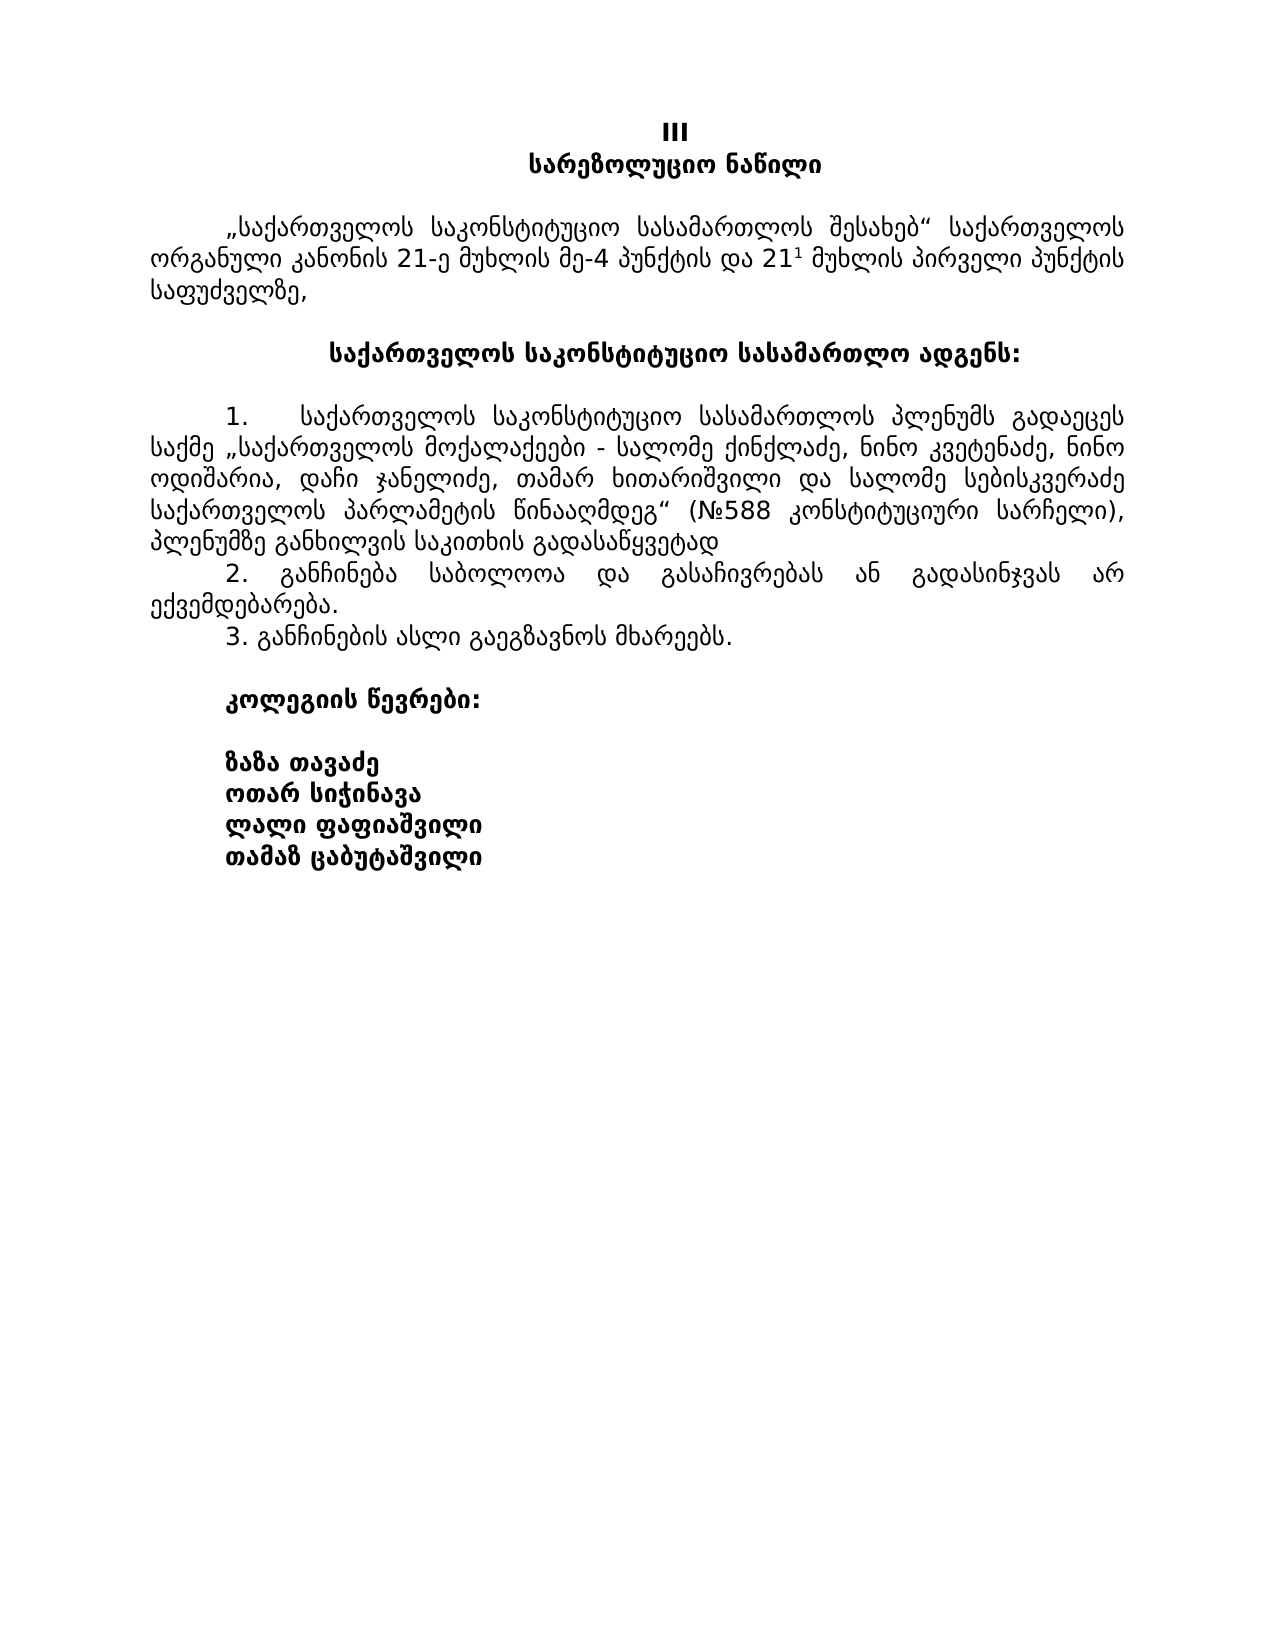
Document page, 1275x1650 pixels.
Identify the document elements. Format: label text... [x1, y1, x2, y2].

text 2. განჩინება საბოლოოა და გასაჩივრებას ან გადასინჯვას არ ექვემდებარება. [150, 559, 1125, 619]
text 1. საქართველოს საკონსტიტუციო სასამართლოს პლენუმს გადაეცეს საქმე „საქართველოს მოქალაქეები - სალომე ქინქლაძე, ნინო კვეტენაძე, ნინო ოდიშარია, დაჩი ჯანელიძე, თამარ ხითარიშვილი და სალომე სებისკვერაძე საქართველოს პარლამეტის წინააღმდეგ“ (№588 კონსტიტუციური სარჩელი), პლენუმზე განხილვის საკითხის გადასაწყვეტად [150, 402, 1125, 557]
text სარეზოლუციო ნაწილი [150, 150, 1125, 179]
text III [150, 118, 1125, 148]
text „საქართველოს საკონსტიტუციო სასამართლოს შესახებ“ საქართველოს ორგანული კანონის 21-ე მუხლის მე-4 პუნქტის და 211 მუხლის პირველი პუნქტის საფუძველზე, [150, 213, 1125, 305]
text ზაზა თავაძე [150, 748, 1125, 777]
text ლალი ფაფიაშვილი [150, 811, 1125, 840]
text თამაზ ცაბუტაშვილი [150, 842, 1125, 871]
text 3. განჩინების ასლი გაეგზავნოს მხარეებს. [150, 622, 1125, 651]
text საქართველოს საკონსტიტუციო სასამართლო ადგენს: [150, 339, 1125, 368]
text კოლეგიის წევრები: [150, 685, 1125, 714]
text ოთარ სიჭინავა [150, 779, 1125, 808]
